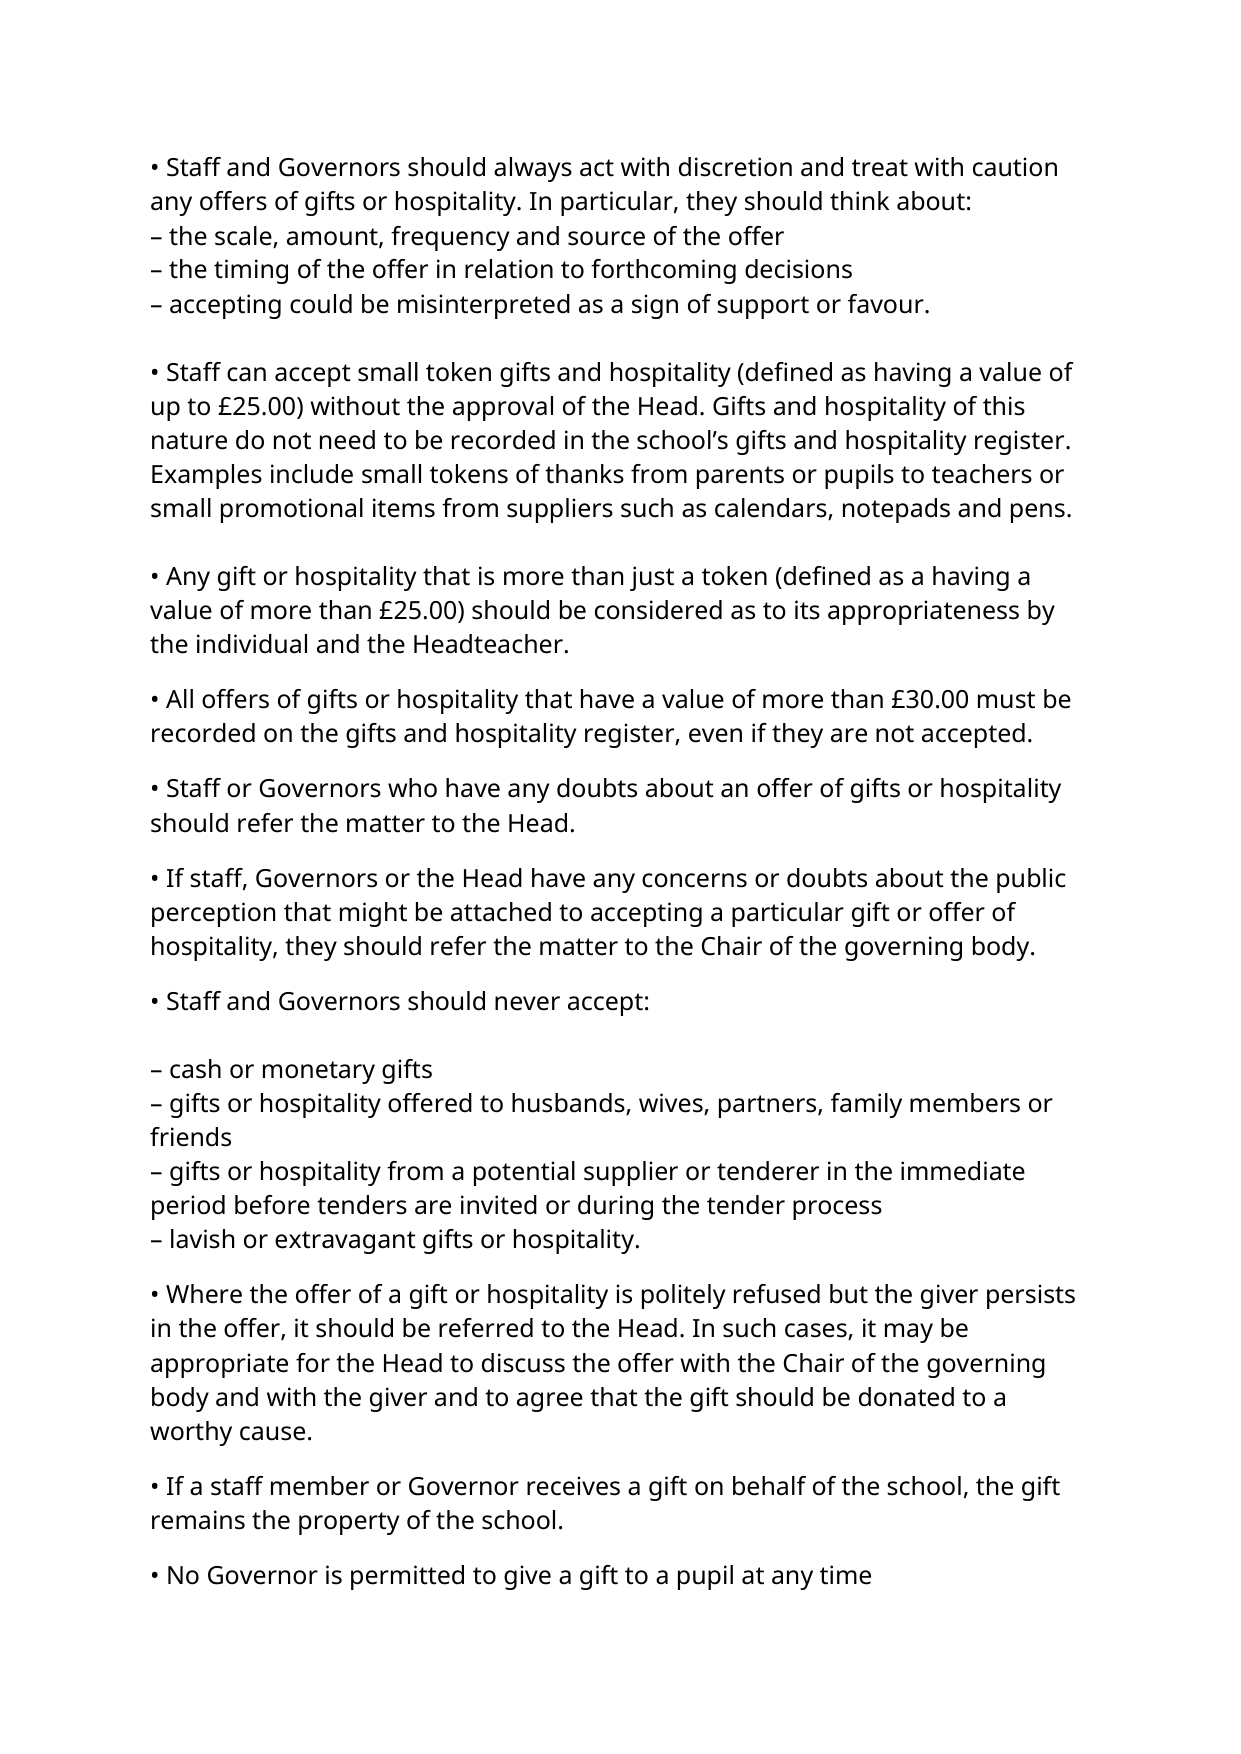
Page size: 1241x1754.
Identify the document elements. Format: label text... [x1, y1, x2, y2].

text • Staff can accept small token gifts and hospitality (defined as having a value of up to £25.00) without the approval of the Head. Gifts and hospitality of this nature do not need to be recorded in the school’s gifts and hospitality register. Examples include small tokens of thanks from parents or pupils to teachers or small promotional items from suppliers such as calendars, notepads and pens. [150, 354, 1090, 525]
text • Staff and Governors should always act with discretion and treat with caution any offers of gifts or hospitality. In particular, they should think about: [150, 150, 1090, 218]
text • Any gift or hospitality that is more than just a token (defined as a having a value of more than £25.00) should be considered as to its appropriateness by the individual and the Headteacher. [150, 559, 1090, 661]
text – the timing of the offer in relation to forthcoming decisions [150, 252, 1090, 286]
text • All offers of gifts or hospitality that have a value of more than £30.00 must be recorded on the gifts and hospitality register, even if they are not accepted. [150, 682, 1090, 750]
text • If a staff member or Governor receives a gift on behalf of the school, the gift remains the property of the school. [150, 1468, 1090, 1537]
text • No Governor is permitted to give a gift to a pupil at any time [150, 1558, 1090, 1592]
text • Staff and Governors should never accept: [150, 983, 1090, 1018]
text • If staff, Governors or the Head have any concerns or doubts about the public perception that might be attached to accepting a particular gift or offer of hospitality, they should refer the matter to the Chair of the governing body. [150, 860, 1090, 962]
text • Staff or Governors who have any doubts about an offer of gifts or hospitality should refer the matter to the Head. [150, 771, 1090, 839]
text – accepting could be misinterpreted as a sign of support or favour. [150, 286, 1090, 320]
text – the scale, amount, frequency and source of the offer [150, 218, 1090, 252]
text • Where the offer of a gift or hospitality is politely refused but the giver persists in the offer, it should be referred to the Head. In such cases, it may be appropriate for the Head to discuss the offer with the Chair of the governing body and with the giver and to agree that the gift should be donated to a worthy cause. [150, 1277, 1090, 1447]
text – cash or monetary gifts – gifts or hospitality offered to husbands, wives, partners, family members or friends – gifts or hospitality from a potential supplier or tenderer in the immediate period before tenders are invited or during the tender process – lavish or extravagant gifts or hospitality. [150, 1052, 1090, 1256]
